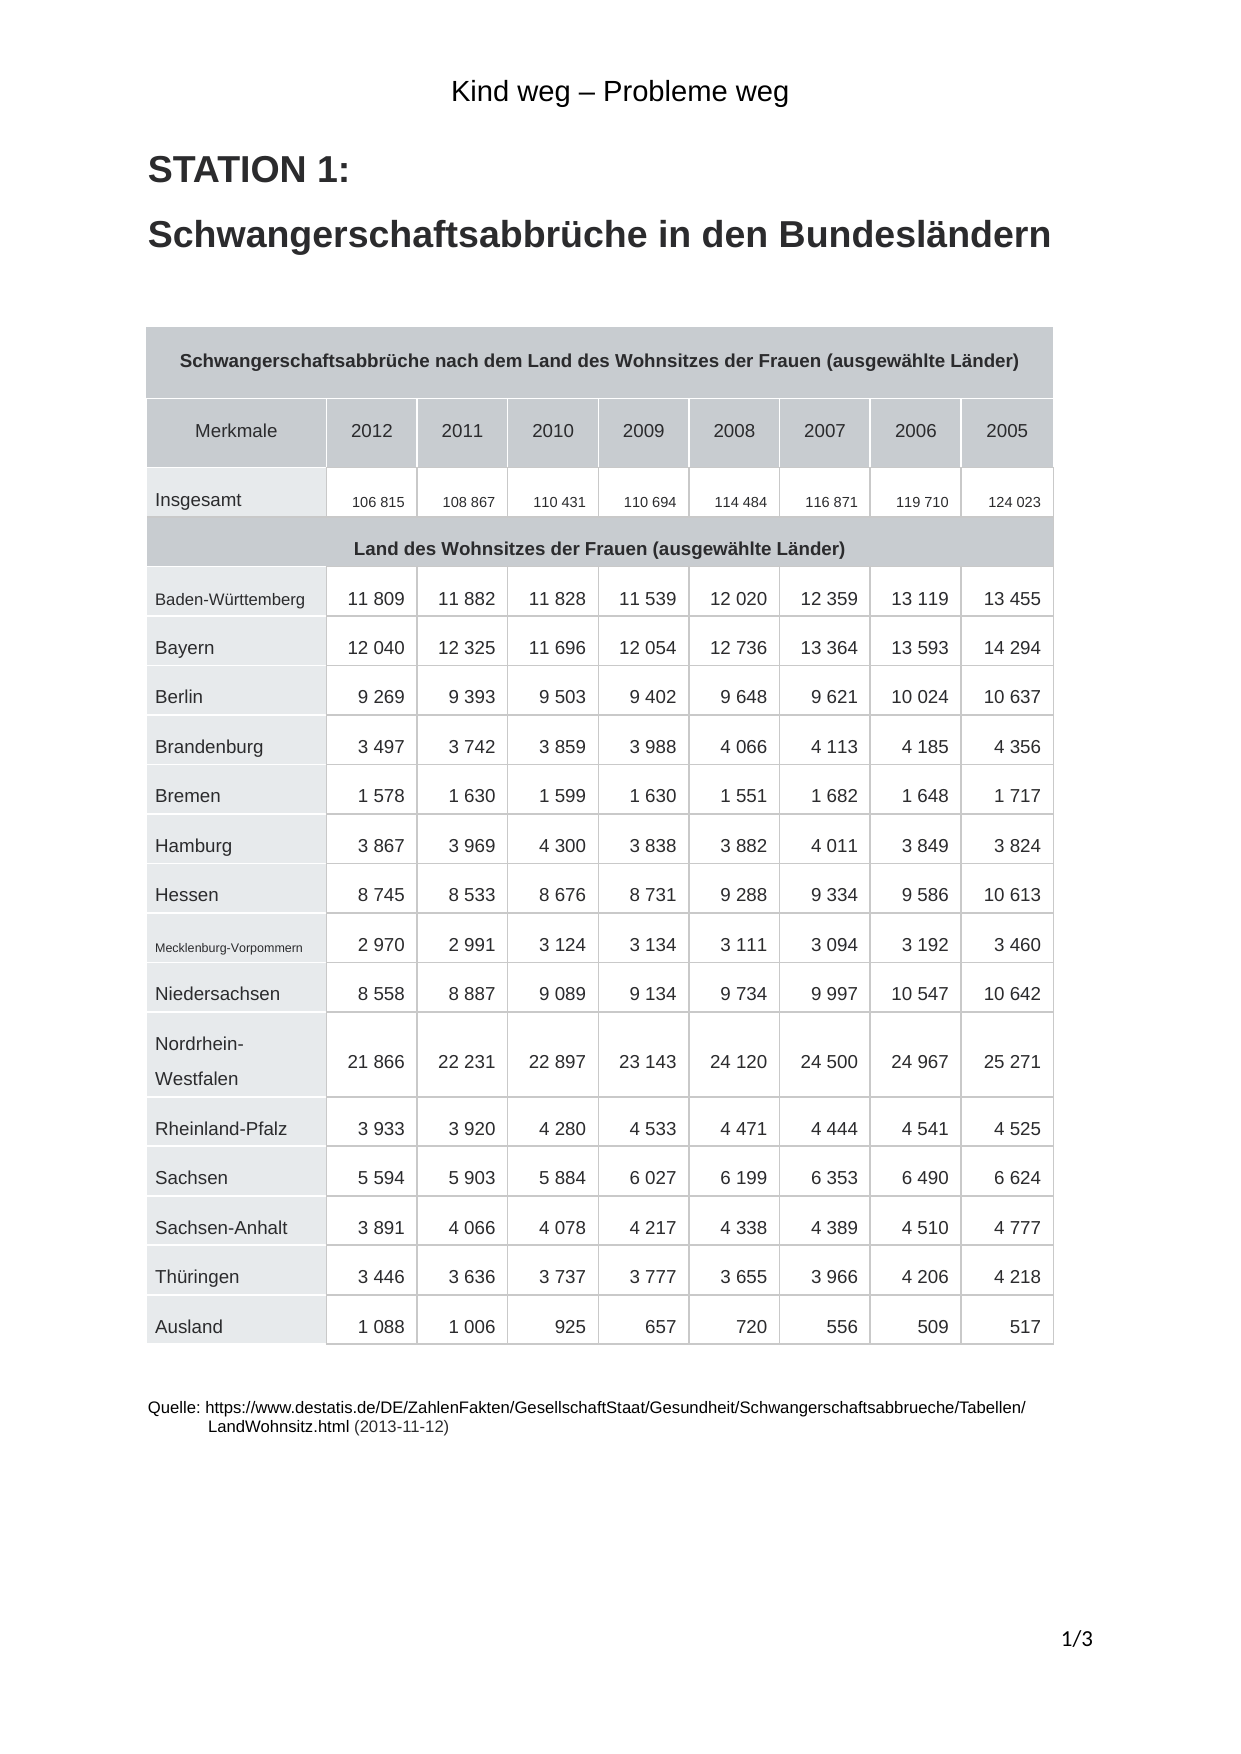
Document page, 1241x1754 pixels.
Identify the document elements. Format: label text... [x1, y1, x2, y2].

table_cell 11 882 [418, 567, 507, 615]
table_cell 3 933 [327, 1098, 416, 1145]
table_cell Sachsen-Anhalt [147, 1197, 326, 1244]
table_cell 11 696 [508, 617, 598, 665]
table_cell 21 866 [327, 1013, 416, 1096]
table_cell 3 824 [962, 815, 1053, 863]
table_cell 4 206 [871, 1246, 960, 1294]
table_cell 10 637 [962, 666, 1053, 714]
table_cell 6 199 [690, 1147, 779, 1195]
table_cell 1 648 [871, 765, 960, 813]
table_cell 4 217 [599, 1197, 688, 1244]
table_cell 8 745 [327, 864, 416, 912]
table_cell 114 484 [690, 468, 779, 516]
table_cell 6 027 [599, 1147, 688, 1195]
table_cell 4 078 [508, 1197, 598, 1244]
table_cell 1 551 [690, 765, 779, 813]
table_cell 8 676 [508, 864, 598, 912]
table_cell 3 134 [599, 914, 688, 962]
table_cell 12 054 [599, 617, 688, 665]
table_cell 3 882 [690, 815, 779, 863]
table_cell 9 402 [599, 666, 688, 714]
table_cell 4 300 [508, 815, 598, 863]
table_cell 3 920 [418, 1098, 507, 1145]
table_cell 4 113 [780, 716, 869, 764]
table_cell 4 525 [962, 1098, 1053, 1145]
table_cell 3 891 [327, 1197, 416, 1244]
table_cell 13 364 [780, 617, 869, 665]
table_cell 4 066 [418, 1197, 507, 1244]
table_cell 14 294 [962, 617, 1053, 665]
table_cell 556 [780, 1296, 869, 1343]
table_cell 12 736 [690, 617, 779, 665]
table_cell Nordrhein-Westfalen [147, 1013, 326, 1096]
table_cell 12 020 [690, 567, 779, 615]
table_cell 4 011 [780, 815, 869, 863]
table_cell Hessen [147, 864, 326, 912]
table_cell 9 586 [871, 864, 960, 912]
table_cell Ausland [147, 1296, 326, 1343]
table_cell 2010 [508, 400, 598, 467]
table_cell 13 119 [871, 567, 960, 615]
table_cell Mecklenburg-Vorpommern [147, 914, 326, 962]
table_cell 3 988 [599, 716, 688, 764]
table_cell 9 334 [780, 864, 869, 912]
table_cell 4 389 [780, 1197, 869, 1244]
table_cell 3 966 [780, 1246, 869, 1294]
table_cell 3 192 [871, 914, 960, 962]
text LandWohnsitz.html (2013-11-12) [148, 1417, 1093, 1436]
table_cell 9 503 [508, 666, 598, 714]
table_cell 3 838 [599, 815, 688, 863]
table_cell 23 143 [599, 1013, 688, 1096]
table_cell 4 066 [690, 716, 779, 764]
table_cell 4 541 [871, 1098, 960, 1145]
table_cell 22 897 [508, 1013, 598, 1096]
table_cell 11 809 [327, 567, 416, 615]
table_cell 1 006 [418, 1296, 507, 1343]
table_cell Hamburg [147, 815, 326, 863]
table_cell 2005 [962, 400, 1053, 467]
table_cell 3 636 [418, 1246, 507, 1294]
table_cell 6 353 [780, 1147, 869, 1195]
table_cell 2007 [780, 400, 869, 467]
table_cell 108 867 [418, 468, 507, 516]
table_cell 517 [962, 1296, 1053, 1343]
table_cell 3 859 [508, 716, 598, 764]
table_cell Brandenburg [147, 716, 326, 764]
table_cell Berlin [147, 666, 326, 714]
table_cell 4 356 [962, 716, 1053, 764]
table_cell 3 094 [780, 914, 869, 962]
table_cell 110 694 [599, 468, 688, 516]
table_cell Baden-Württemberg [147, 567, 326, 615]
table_cell 9 393 [418, 666, 507, 714]
table_cell 3 460 [962, 914, 1053, 962]
table_cell 3 124 [508, 914, 598, 962]
table_cell 3 737 [508, 1246, 598, 1294]
table_cell 13 593 [871, 617, 960, 665]
table_cell 12 325 [418, 617, 507, 665]
text Schwangerschaftsabbrüche in den Bundesländern [148, 212, 1093, 255]
table_cell 10 024 [871, 666, 960, 714]
table_cell 3 111 [690, 914, 779, 962]
table_cell 657 [599, 1296, 688, 1343]
table_cell 3 742 [418, 716, 507, 764]
table_cell 1 599 [508, 765, 598, 813]
table_cell 720 [690, 1296, 779, 1343]
table_cell 3 655 [690, 1246, 779, 1294]
table_cell 5 903 [418, 1147, 507, 1195]
table_cell 1 682 [780, 765, 869, 813]
table_cell 4 510 [871, 1197, 960, 1244]
table_cell 9 089 [508, 963, 598, 1011]
table_cell 9 621 [780, 666, 869, 714]
table_cell Rheinland-Pfalz [147, 1098, 326, 1145]
table_cell 11 828 [508, 567, 598, 615]
table_cell 25 271 [962, 1013, 1053, 1096]
table_cell 106 815 [327, 468, 416, 516]
table_cell 3 777 [599, 1246, 688, 1294]
table_cell 6 624 [962, 1147, 1053, 1195]
table_cell 9 734 [690, 963, 779, 1011]
table_cell 22 231 [418, 1013, 507, 1096]
table_cell 12 040 [327, 617, 416, 665]
table_cell 124 023 [962, 468, 1053, 516]
table_header Schwangerschaftsabbrüche nach dem Land des Wohnsitzes der Frauen (ausgewählte Länder) [146, 327, 1053, 398]
table_cell Insgesamt [147, 468, 326, 516]
table_cell 3 867 [327, 815, 416, 863]
table_cell 9 269 [327, 666, 416, 714]
table_cell 12 359 [780, 567, 869, 615]
table_cell 2 991 [418, 914, 507, 962]
table_cell 24 967 [871, 1013, 960, 1096]
text Quelle: https://www.destatis.de/DE/ZahlenFakten/GesellschaftStaat/Gesundheit/Schwangerschaftsabbrueche/Tabellen/ [148, 1398, 1093, 1417]
table_cell 116 871 [780, 468, 869, 516]
table_cell 2012 [327, 400, 416, 467]
table_cell 3 497 [327, 716, 416, 764]
text STATION 1: [148, 148, 1093, 191]
table_cell 9 997 [780, 963, 869, 1011]
table_cell 10 613 [962, 864, 1053, 912]
table_cell 8 887 [418, 963, 507, 1011]
table_cell 1 630 [418, 765, 507, 813]
table_cell 9 648 [690, 666, 779, 714]
table_cell 2006 [871, 400, 960, 467]
table_cell 5 594 [327, 1147, 416, 1195]
table_cell 8 731 [599, 864, 688, 912]
table_cell 10 642 [962, 963, 1053, 1011]
table_cell 4 777 [962, 1197, 1053, 1244]
table_cell 4 338 [690, 1197, 779, 1244]
table_cell 8 533 [418, 864, 507, 912]
table_cell 24 120 [690, 1013, 779, 1096]
table_cell 5 884 [508, 1147, 598, 1195]
table_cell 3 849 [871, 815, 960, 863]
table_cell Bremen [147, 765, 326, 813]
table_cell 2008 [690, 400, 779, 467]
table_cell Niedersachsen [147, 963, 326, 1011]
table_cell 925 [508, 1296, 598, 1343]
table_cell Thüringen [147, 1246, 326, 1294]
table_cell 1 088 [327, 1296, 416, 1343]
table_cell 2011 [418, 400, 507, 467]
table_cell 4 471 [690, 1098, 779, 1145]
table_cell Bayern [147, 617, 326, 665]
table_cell 2009 [599, 400, 688, 467]
table_cell 110 431 [508, 468, 598, 516]
table_cell 1 630 [599, 765, 688, 813]
table_cell 2 970 [327, 914, 416, 962]
table_cell 119 710 [871, 468, 960, 516]
table_cell 4 280 [508, 1098, 598, 1145]
table_cell 9 288 [690, 864, 779, 912]
table_cell 4 444 [780, 1098, 869, 1145]
table_cell 3 446 [327, 1246, 416, 1294]
table_cell Land des Wohnsitzes der Frauen (ausgewählte Länder) [147, 518, 1053, 566]
table_cell 4 533 [599, 1098, 688, 1145]
table_cell 24 500 [780, 1013, 869, 1096]
table_cell 8 558 [327, 963, 416, 1011]
table_cell 10 547 [871, 963, 960, 1011]
table_cell Sachsen [147, 1147, 326, 1195]
table_cell Merkmale [147, 400, 326, 467]
table_cell 13 455 [962, 567, 1053, 615]
table_cell 4 218 [962, 1246, 1053, 1294]
table_cell 1 578 [327, 765, 416, 813]
table_cell 1 717 [962, 765, 1053, 813]
table_cell 11 539 [599, 567, 688, 615]
table_cell 4 185 [871, 716, 960, 764]
table_cell 3 969 [418, 815, 507, 863]
table_cell 509 [871, 1296, 960, 1343]
table_cell 6 490 [871, 1147, 960, 1195]
table_cell 9 134 [599, 963, 688, 1011]
